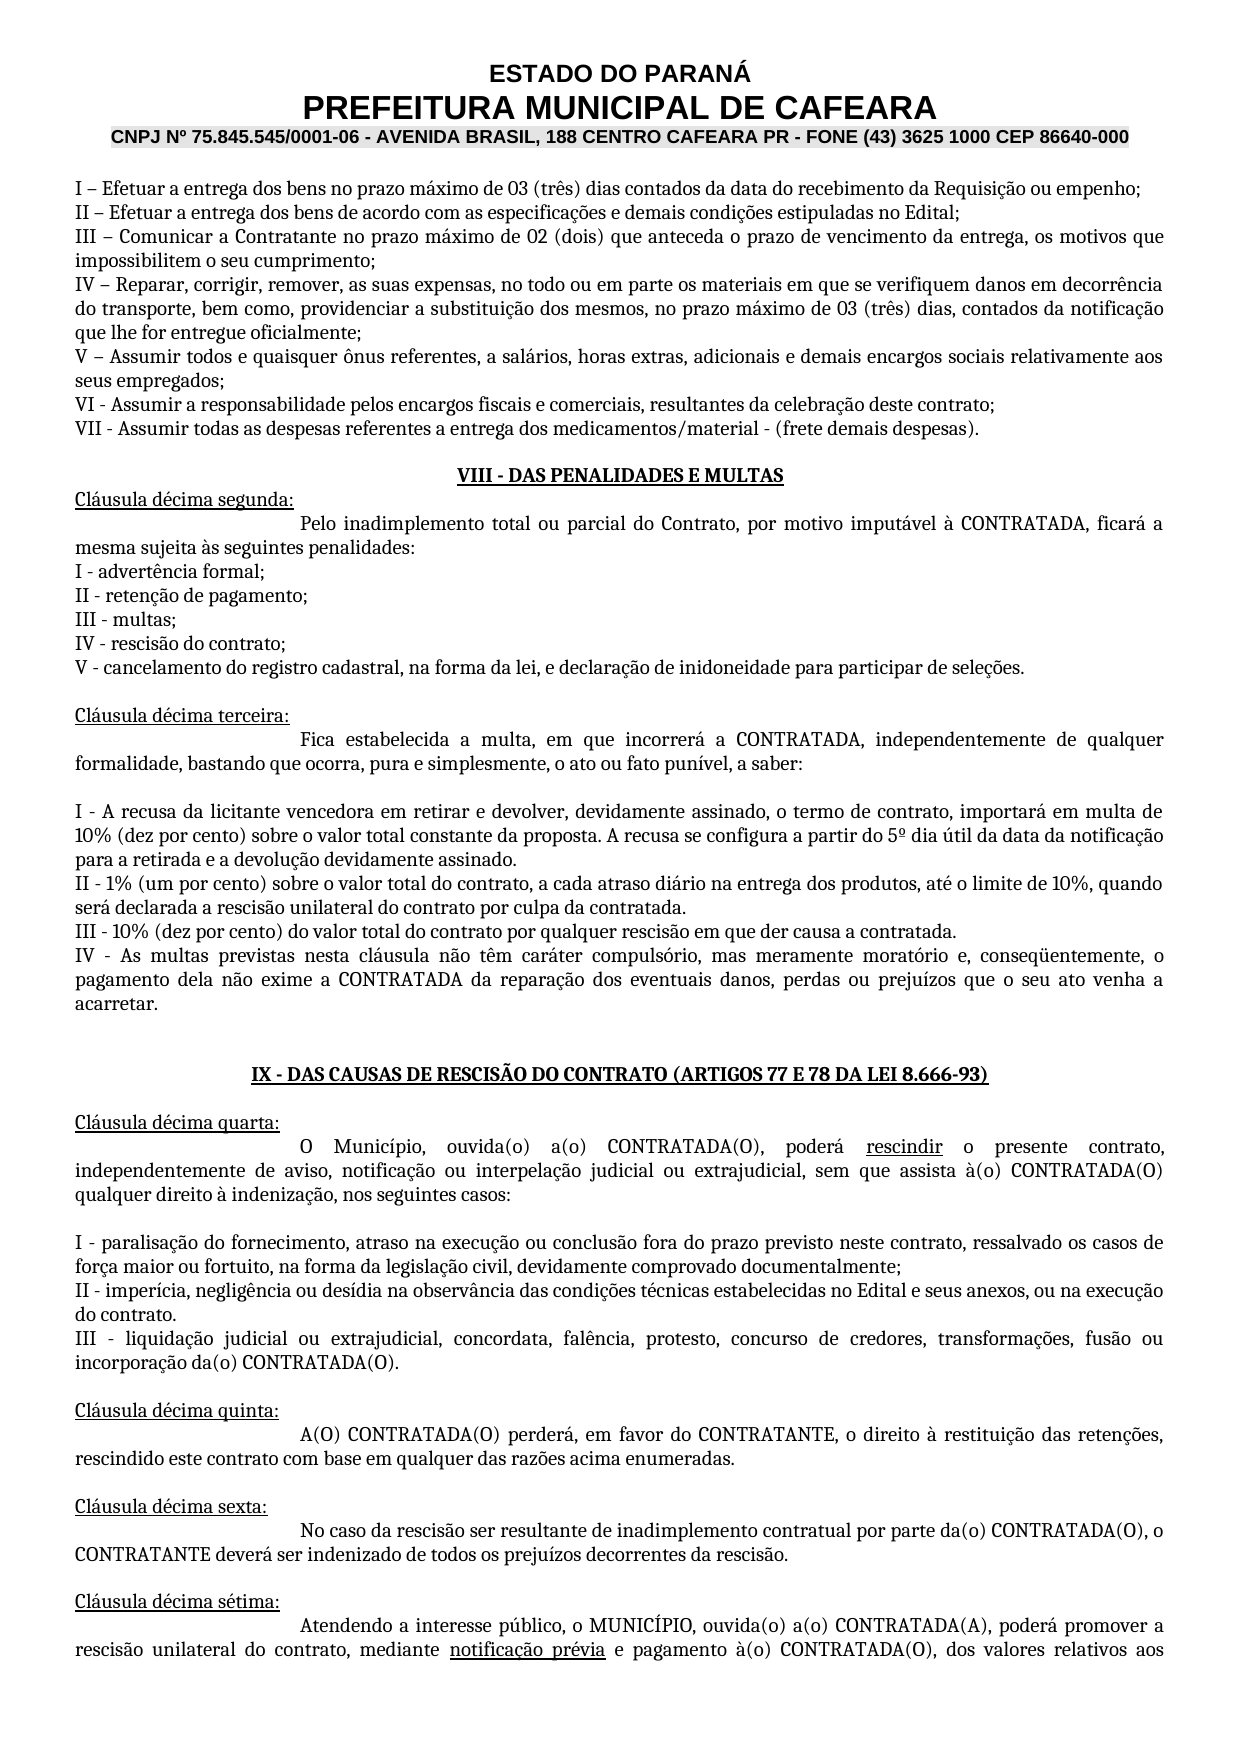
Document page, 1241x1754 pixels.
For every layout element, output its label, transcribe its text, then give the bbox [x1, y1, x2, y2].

text O Município, ouvida(o) a(o) CONTRATADA(O), poderá rescindir o presente contrato, independentemente de aviso, notificação ou interpelação judicial ou extrajudicial, sem que assista à(o) CONTRATADA(O) qualquer direito à indenização, nos seguintes casos: [75, 1135, 1165, 1207]
text IV - As multas previstas nesta cláusula não têm caráter compulsório, mas meramente moratório e, conseqüentemente, o pagamento dela não exime a CONTRATADA da reparação dos eventuais danos, perdas ou prejuízos que o seu ato venha a acarretar. [75, 943, 1165, 1015]
text Cláusula décima sétima: [75, 1590, 1165, 1614]
text II - 1% (um por cento) sobre o valor total do contrato, a cada atraso diário na entrega dos produtos, até o limite de 10%, quando será declarada a rescisão unilateral do contrato por culpa da contratada. [75, 871, 1165, 919]
text IV - rescisão do contrato; [75, 632, 1165, 656]
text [75, 1614, 1165, 1662]
text Cláusula décima terceira: [75, 704, 1165, 728]
text Cláusula décima sexta: [75, 1494, 1165, 1518]
text VI - Assumir a responsabilidade pelos encargos fiscais e comerciais, resultantes da celebração deste contrato; [75, 392, 1165, 416]
text III – Comunicar a Contratante no prazo máximo de 02 (dois) que anteceda o prazo de vencimento da entrega, os motivos que impossibilitem o seu cumprimento; [75, 224, 1165, 272]
text Fica estabelecida a multa, em que incorrerá a CONTRATADA, independentemente de qualquer formalidade, bastando que ocorra, pura e simplesmente, o ato ou fato punível, a saber: [75, 728, 1165, 776]
text No caso da rescisão ser resultante de inadimplemento contratual por parte da(o) CONTRATADA(O), o CONTRATANTE deverá ser indenizado de todos os prejuízos decorrentes da rescisão. [75, 1518, 1165, 1566]
text V - cancelamento do registro cadastral, na forma da lei, e declaração de inidoneidade para participar de seleções. [75, 656, 1165, 680]
text III - multas; [75, 608, 1165, 632]
text I - A recusa da licitante vencedora em retirar e devolver, devidamente assinado, o termo de contrato, importará em multa de 10% (dez por cento) sobre o valor total constante da proposta. A recusa se configura a partir do 5º dia útil da data da notificação para a retirada e a devolução devidamente assinado. [75, 799, 1165, 871]
text Cláusula décima quarta: [75, 1111, 1165, 1135]
text I – Efetuar a entrega dos bens no prazo máximo de 03 (três) dias contados da data do recebimento da Requisição ou empenho; [75, 177, 1165, 201]
text III - liquidação judicial ou extrajudicial, concordata, falência, protesto, concurso de credores, transformações, fusão ou incorporação da(o) CONTRATADA(O). [75, 1327, 1165, 1374]
text Cláusula décima quinta: [75, 1398, 1165, 1422]
text Cláusula décima segunda: [75, 488, 1165, 512]
text I - advertência formal; [75, 560, 1165, 584]
text IV – Reparar, corrigir, remover, as suas expensas, no todo ou em parte os materiais em que se verifiquem danos em decorrência do transporte, bem como, providenciar a substituição dos mesmos, no prazo máximo de 03 (três) dias, contados da notificação que lhe for entregue oficialmente; [75, 272, 1165, 344]
text Pelo inadimplemento total ou parcial do Contrato, por motivo imputável à CONTRATADA, ficará a mesma sujeita às seguintes penalidades: [75, 512, 1165, 560]
text III - 10% (dez por cento) do valor total do contrato por qualquer rescisão em que der causa a contratada. [75, 919, 1165, 943]
text II – Efetuar a entrega dos bens de acordo com as especificações e demais condições estipuladas no Edital; [75, 201, 1165, 224]
text A(O) CONTRATADA(O) perderá, em favor do CONTRATANTE, o direito à restituição das retenções, rescindido este contrato com base em qualquer das razões acima enumeradas. [75, 1422, 1165, 1470]
text II - retenção de pagamento; [75, 584, 1165, 608]
text V – Assumir todos e quaisquer ônus referentes, a salários, horas extras, adicionais e demais encargos sociais relativamente aos seus empregados; [75, 344, 1165, 392]
text I - paralisação do fornecimento, atraso na execução ou conclusão fora do prazo previsto neste contrato, ressalvado os casos de força maior ou fortuito, na forma da legislação civil, devidamente comprovado documentalmente; [75, 1231, 1165, 1279]
text IX - DAS CAUSAS DE RESCISÃO DO CONTRATO (ARTIGOS 77 E 78 DA LEI 8.666-93) [75, 1063, 1165, 1087]
text VIII - DAS PENALIDADES E MULTAS [75, 464, 1165, 488]
text VII - Assumir todas as despesas referentes a entrega dos medicamentos/material - (frete demais despesas). [75, 416, 1165, 440]
text II - imperícia, negligência ou desídia na observância das condições técnicas estabelecidas no Edital e seus anexos, ou na execução do contrato. [75, 1279, 1165, 1327]
